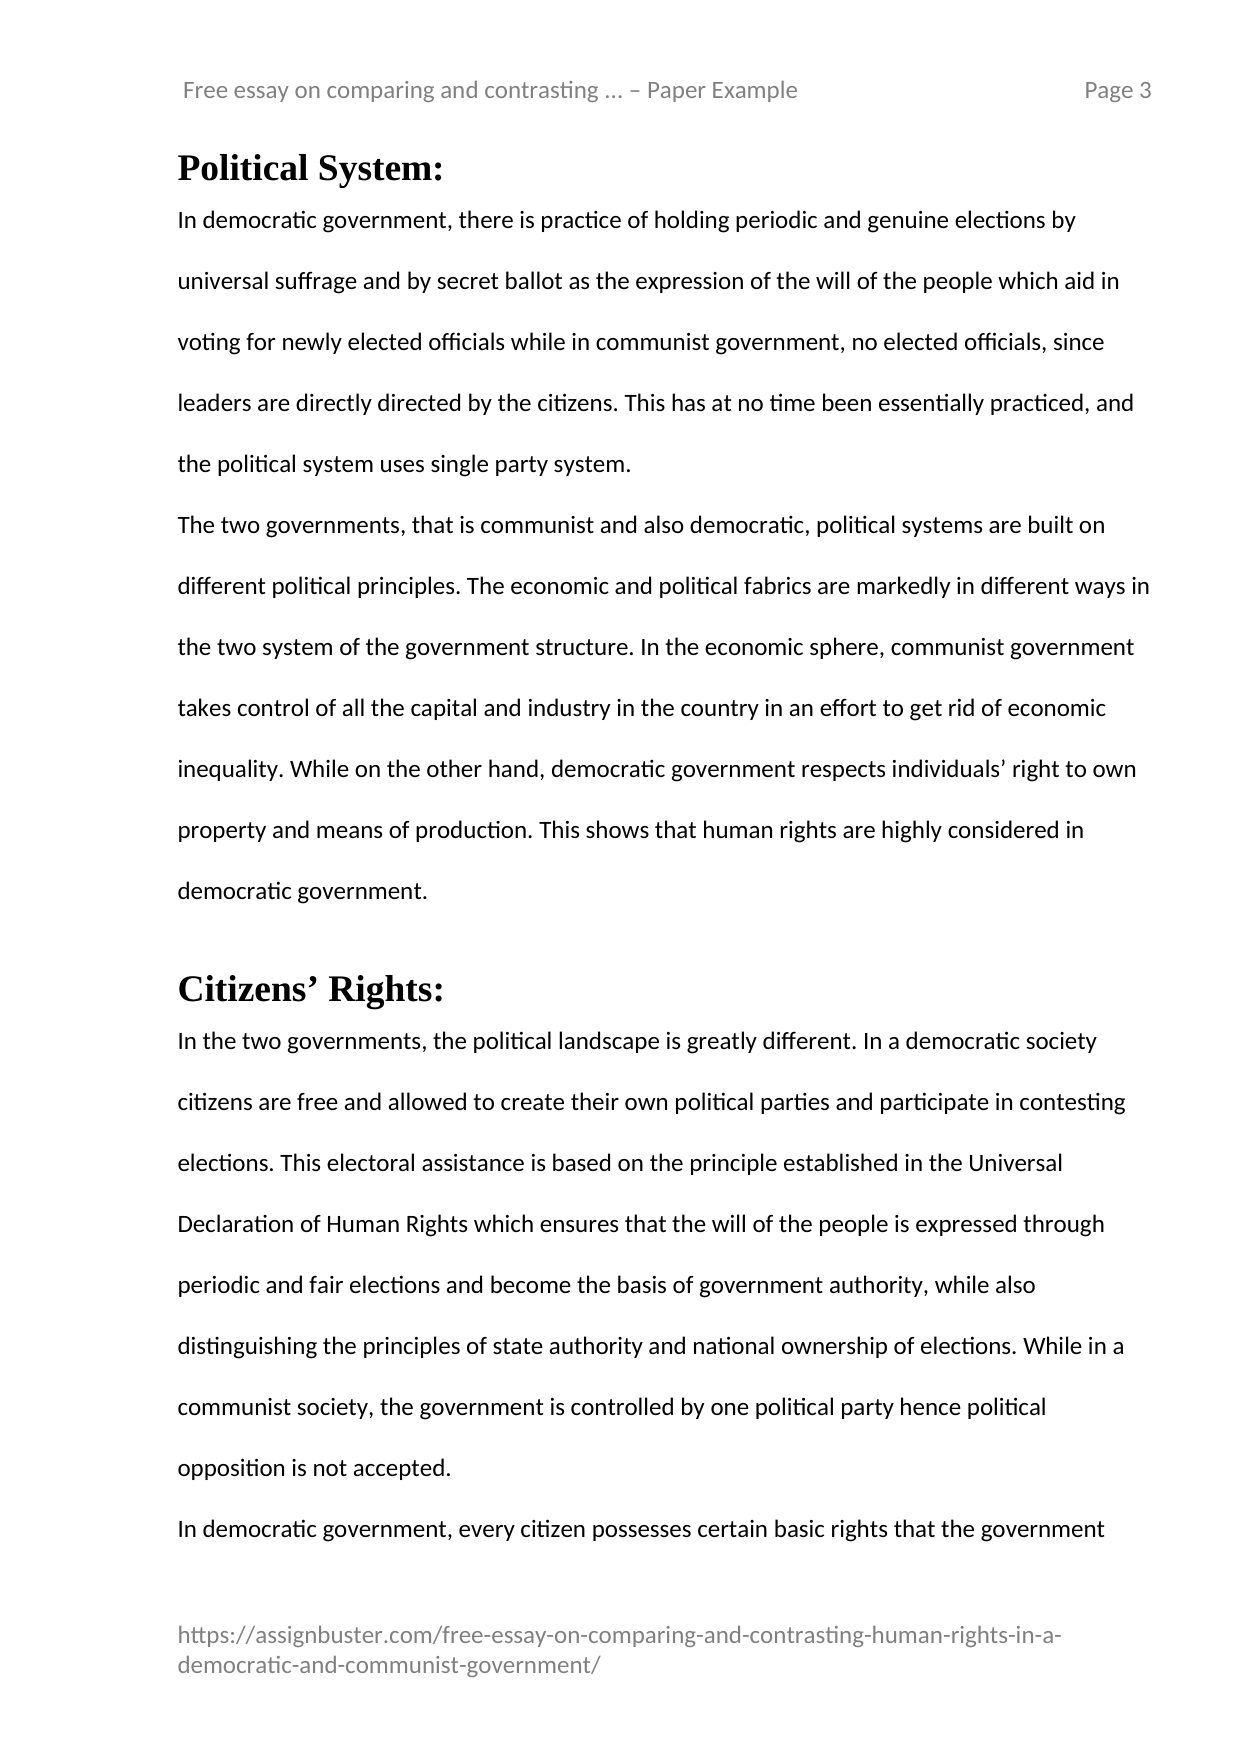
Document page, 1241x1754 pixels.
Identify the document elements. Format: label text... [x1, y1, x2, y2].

subtitle Citizens’ Rights: [177, 966, 1152, 1009]
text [177, 1025, 1152, 1544]
subtitle Political System: [177, 145, 1152, 188]
text In democratic government, there is practice of holding periodic and genuine elections by universal suffrage and by secret ballot as the expression of the will of the people which aid in voting for newly elected officials while in communist government, no elected officials, since leaders are directly directed by the citizens. This has at no time been essentially practiced, and the political system uses single party system. The two governments, that is communist and also democratic, political systems are built on different political principles. The economic and political fabrics are markedly in different ways in the two system of the government structure. In the economic sphere, communist government takes control of all the capital and industry in the country in an effort to get rid of economic inequality. While on the other hand, democratic government respects individuals’ right to own property and means of production. This shows that human rights are highly considered in democratic government. [177, 204, 1152, 906]
